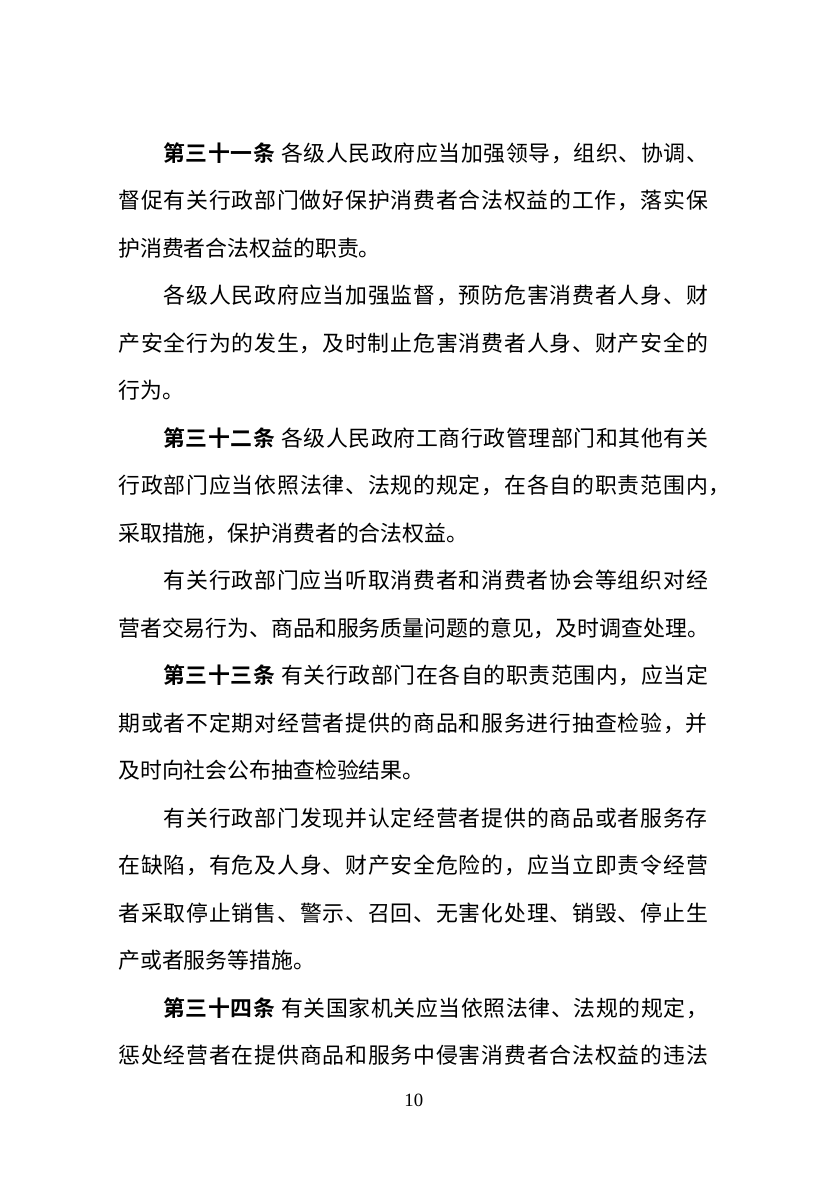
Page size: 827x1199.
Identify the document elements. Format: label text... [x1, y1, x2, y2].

text 第三十二条 各级人民政府工商行政管理部门和其他有关行政部门应当依照法律、法规的规定，在各自的职责范围内，采取措施，保护消费者的合法权益。 [118, 421, 709, 547]
text 第三十一条 各级人民政府应当加强领导，组织、协调、督促有关行政部门做好保护消费者合法权益的工作，落实保护消费者合法权益的职责。 [118, 136, 709, 262]
text 有关行政部门发现并认定经营者提供的商品或者服务存在缺陷，有危及人身、财产安全危险的，应当立即责令经营者采取停止销售、警示、召回、无害化处理、销毁、停止生产或者服务等措施。 [118, 801, 709, 975]
text 有关行政部门应当听取消费者和消费者协会等组织对经营者交易行为、商品和服务质量问题的意见，及时调查处理。 [118, 563, 709, 642]
text 第三十三条 有关行政部门在各自的职责范围内，应当定期或者不定期对经营者提供的商品和服务进行抽查检验，并及时向社会公布抽查检验结果。 [118, 658, 709, 785]
text 各级人民政府应当加强监督，预防危害消费者人身、财产安全行为的发生，及时制止危害消费者人身、财产安全的行为。 [118, 278, 709, 405]
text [118, 991, 709, 1070]
